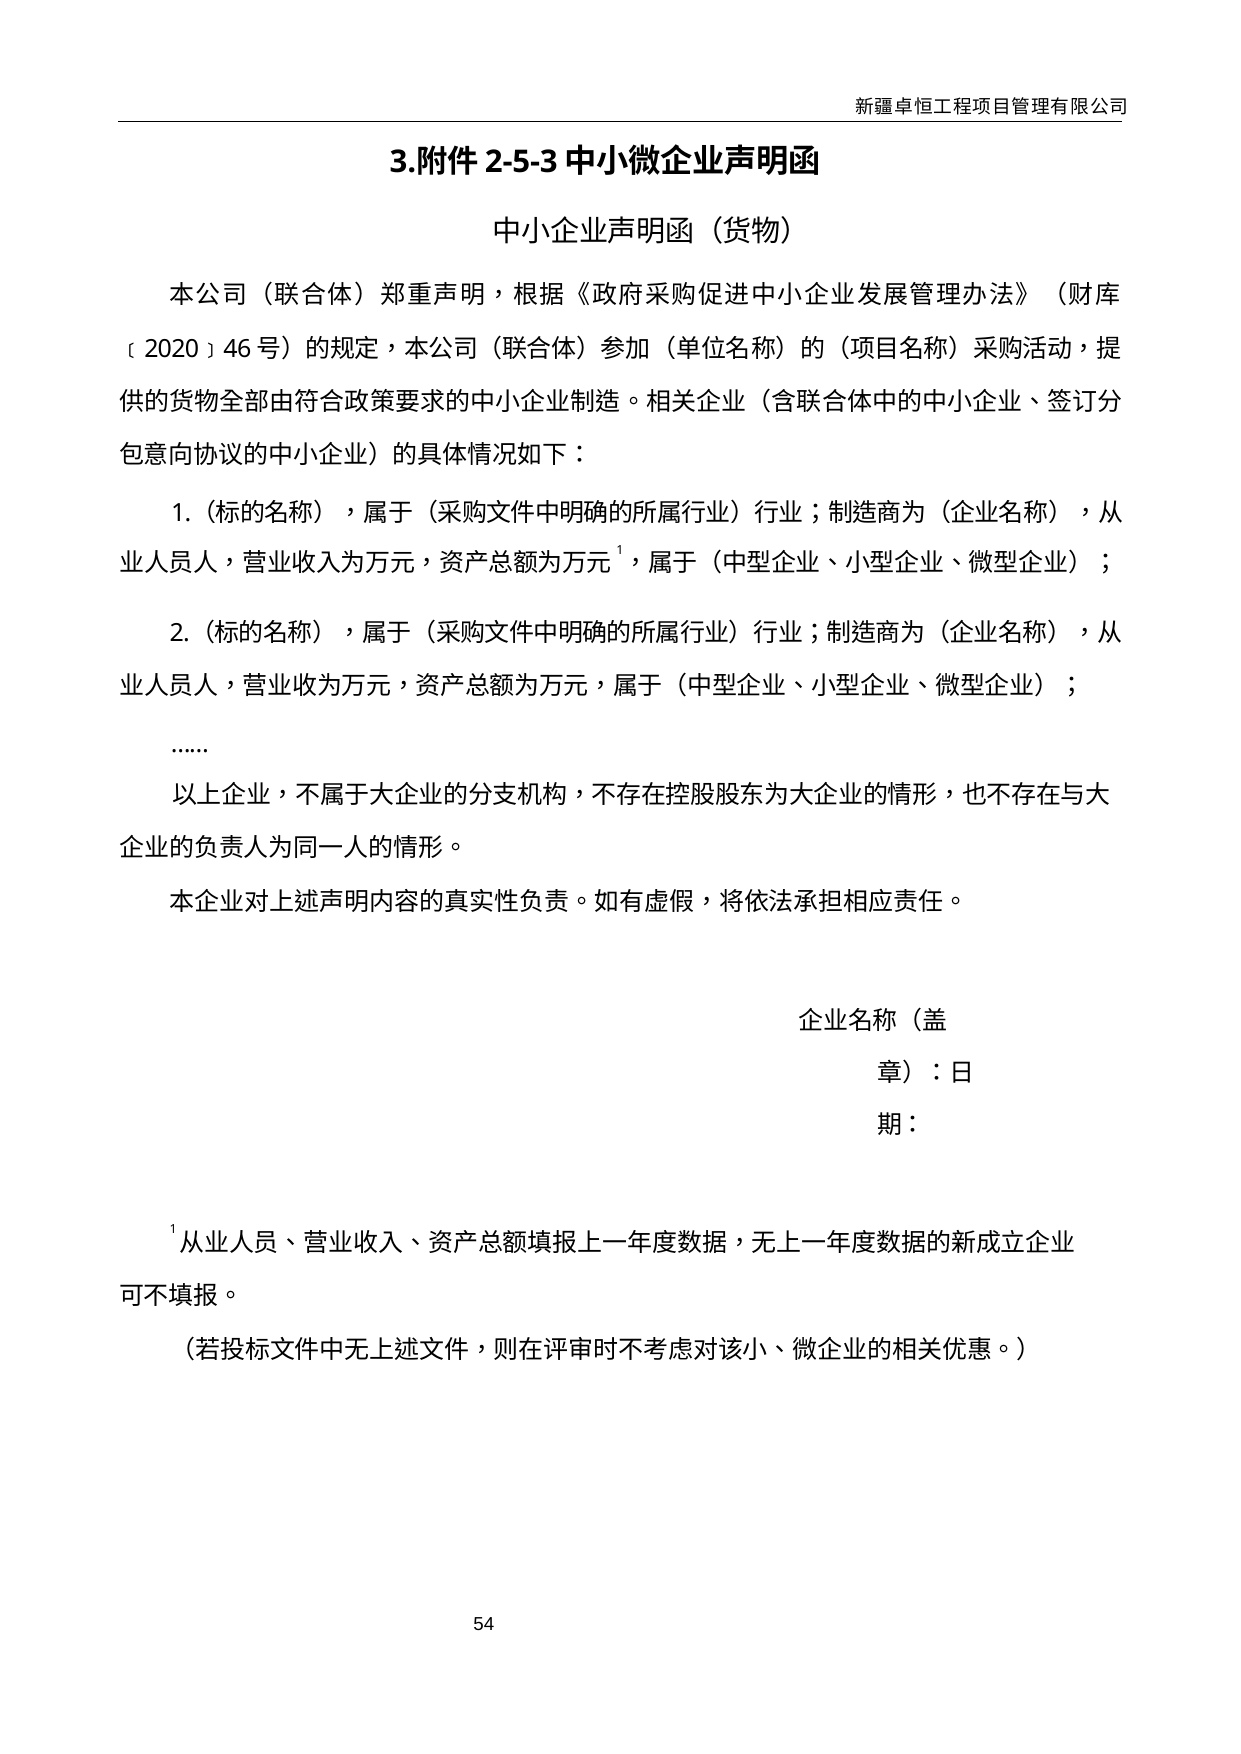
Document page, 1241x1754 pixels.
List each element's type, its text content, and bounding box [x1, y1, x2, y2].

text （若投标文件中无上述文件，则在评审时不考虑对该小、微企业的相关优惠。） [170, 1333, 1128, 1364]
text 3.附件2-5-3中小微企业声明函 [389, 140, 1128, 181]
text 企业名称（盖章）：日期： [798, 1002, 1016, 1141]
text 以上企业，不属于大企业的分支机构，不存在控股股东为大企业的情形，也不存在与大企业的负责人为同一人的情形。 [119, 777, 1122, 863]
text 1.（标的名称），属于（采购文件中明确的所属行业）行业；制造商为（企业名称），从业人员人，营业收入为万元，资产总额为万元1，属于（中型企业、小型企业、微型企业）； [119, 494, 1128, 579]
text …… [171, 725, 1128, 764]
text 本企业对上述声明内容的真实性负责。如有虚假，将依法承担相应责任。 [169, 885, 1128, 916]
text 可不填报。 [119, 1280, 1128, 1311]
text 中小企业声明函（货物） [493, 213, 1128, 249]
text 1从业人员、营业收入、资产总额填报上一年度数据，无上一年度数据的新成立企业 [169, 1224, 1128, 1258]
text 2.（标的名称），属于（采购文件中明确的所属行业）行业；制造商为（企业名称），从业人员人，营业收为万元，资产总额为万元，属于（中型企业、小型企业、微型企业）； [119, 615, 1128, 702]
text 本公司（联合体）郑重声明，根据《政府采购促进中小企业发展管理办法》（财库﹝2020﹞46号）的规定，本公司（联合体）参加（单位名称）的（项目名称）采购活动，提供的货物全部由符合政策要求的中小企业制造。相关企业（含联合体中的中小企业、签订分包意向协议的中小企业）的具体情况如下： [119, 277, 1122, 471]
